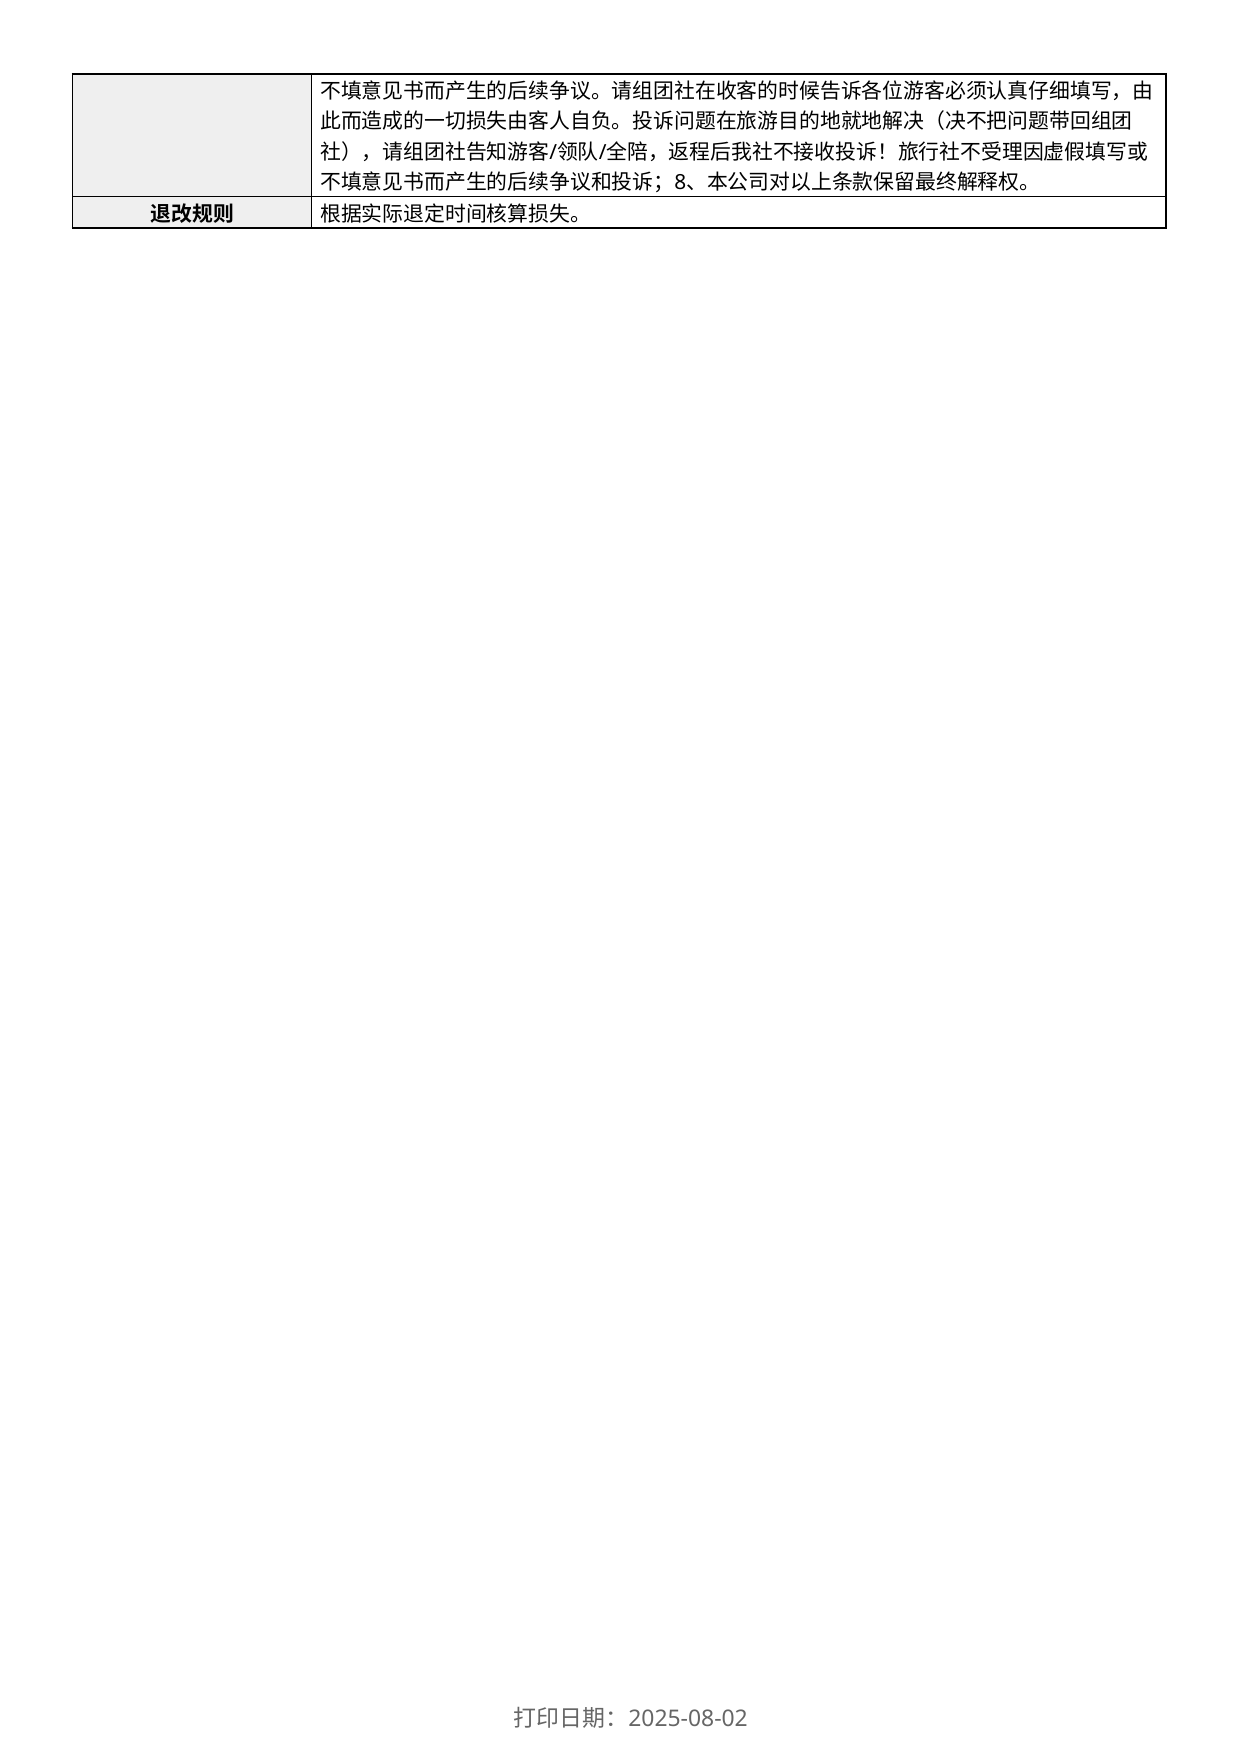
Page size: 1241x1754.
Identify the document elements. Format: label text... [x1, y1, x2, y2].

table_cell 温馨提示 [73, 75, 311, 196]
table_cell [312, 75, 1165, 196]
table_cell 退改规则 [73, 197, 311, 227]
table_cell 根据实际退定时间核算损失。 [312, 197, 1165, 227]
